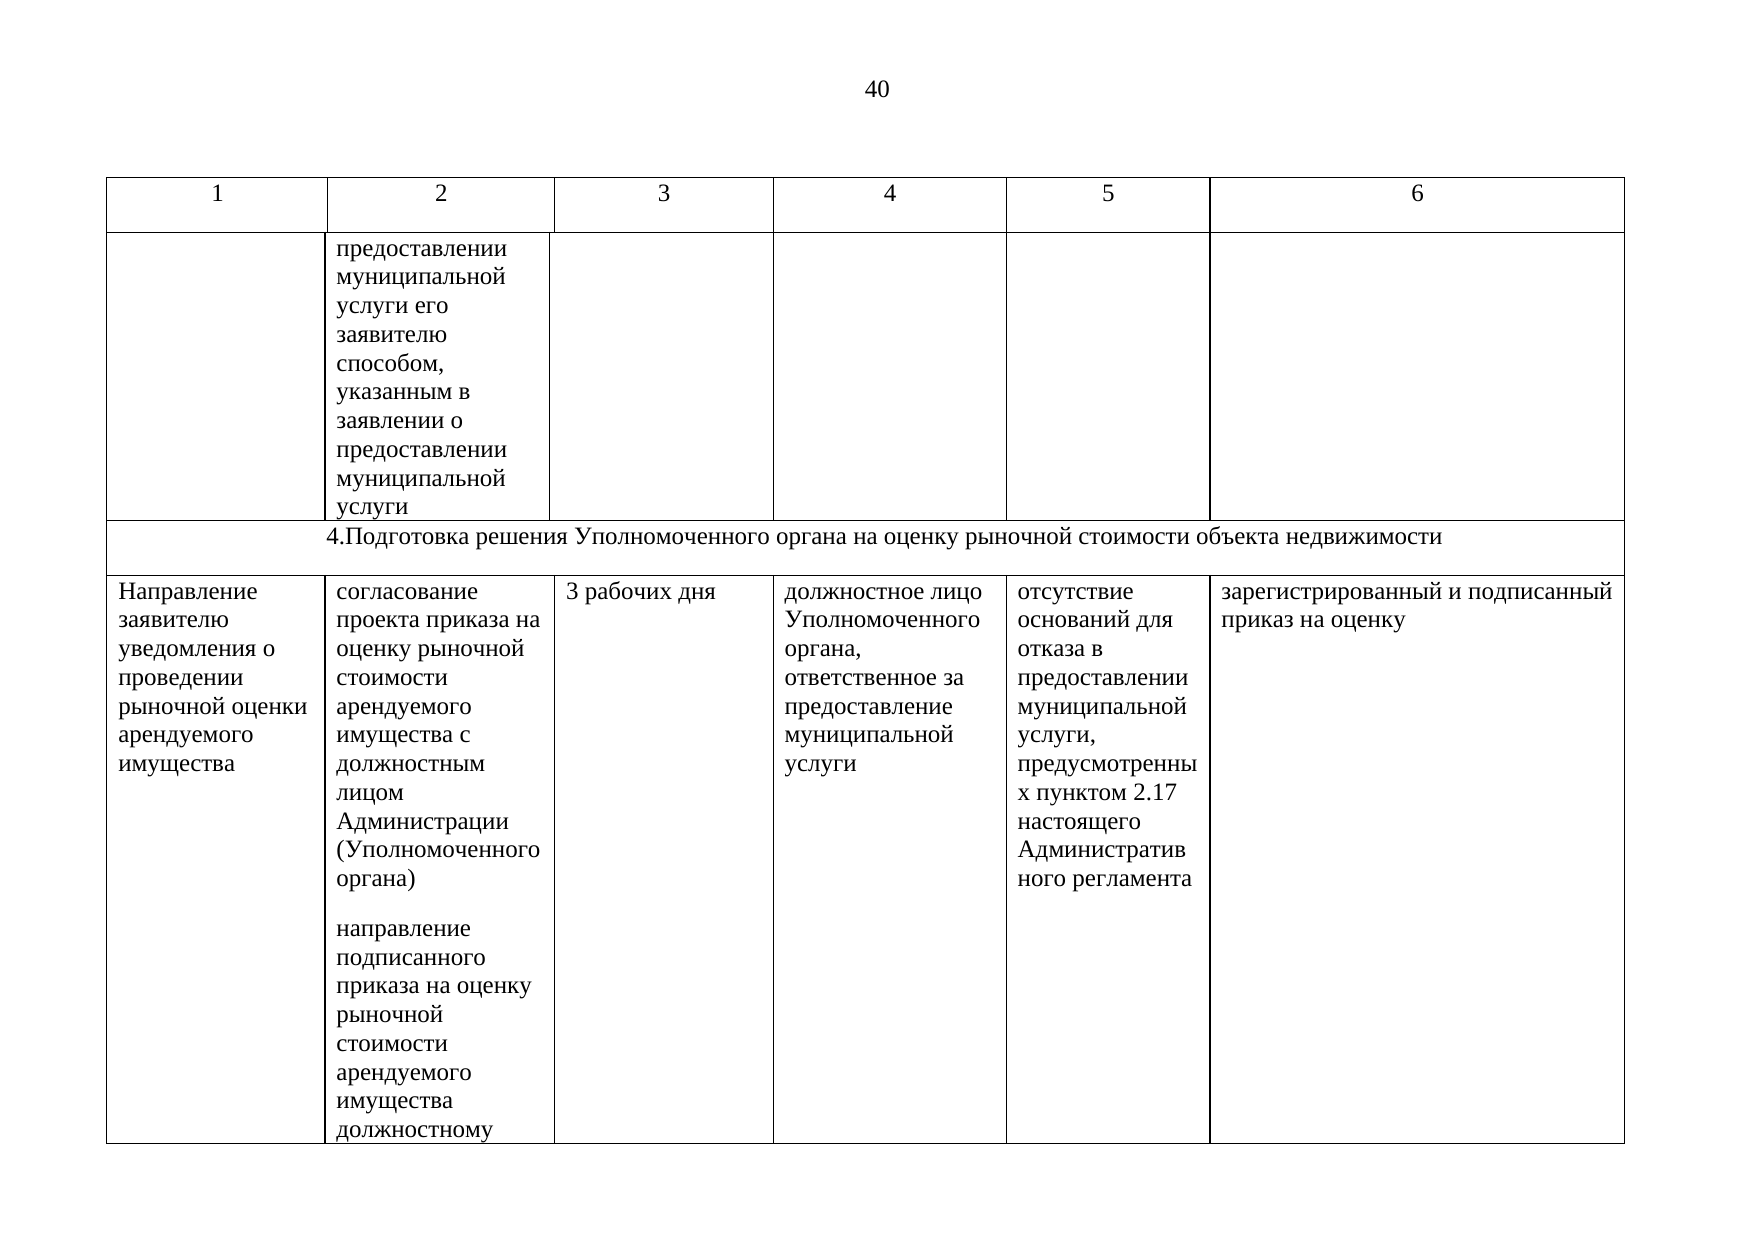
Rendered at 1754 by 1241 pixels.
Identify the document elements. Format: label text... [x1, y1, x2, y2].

table_cell [550, 233, 773, 520]
table_header 4 [774, 178, 1006, 232]
table_header 3 [555, 178, 773, 232]
table_header 6 [1211, 178, 1624, 232]
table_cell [1007, 576, 1209, 1143]
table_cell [774, 576, 1006, 1143]
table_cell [326, 576, 554, 1143]
table_header 2 [328, 178, 554, 232]
table_header 5 [1007, 178, 1209, 232]
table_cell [107, 576, 324, 1143]
table_cell 4.Подготовка решения Уполномоченного органа на оценку рыночной стоимости объекта недвижимости [107, 521, 1624, 575]
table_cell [1211, 576, 1624, 1143]
table_header 1 [107, 178, 327, 232]
table_cell 3 рабочих дня [555, 576, 773, 1143]
